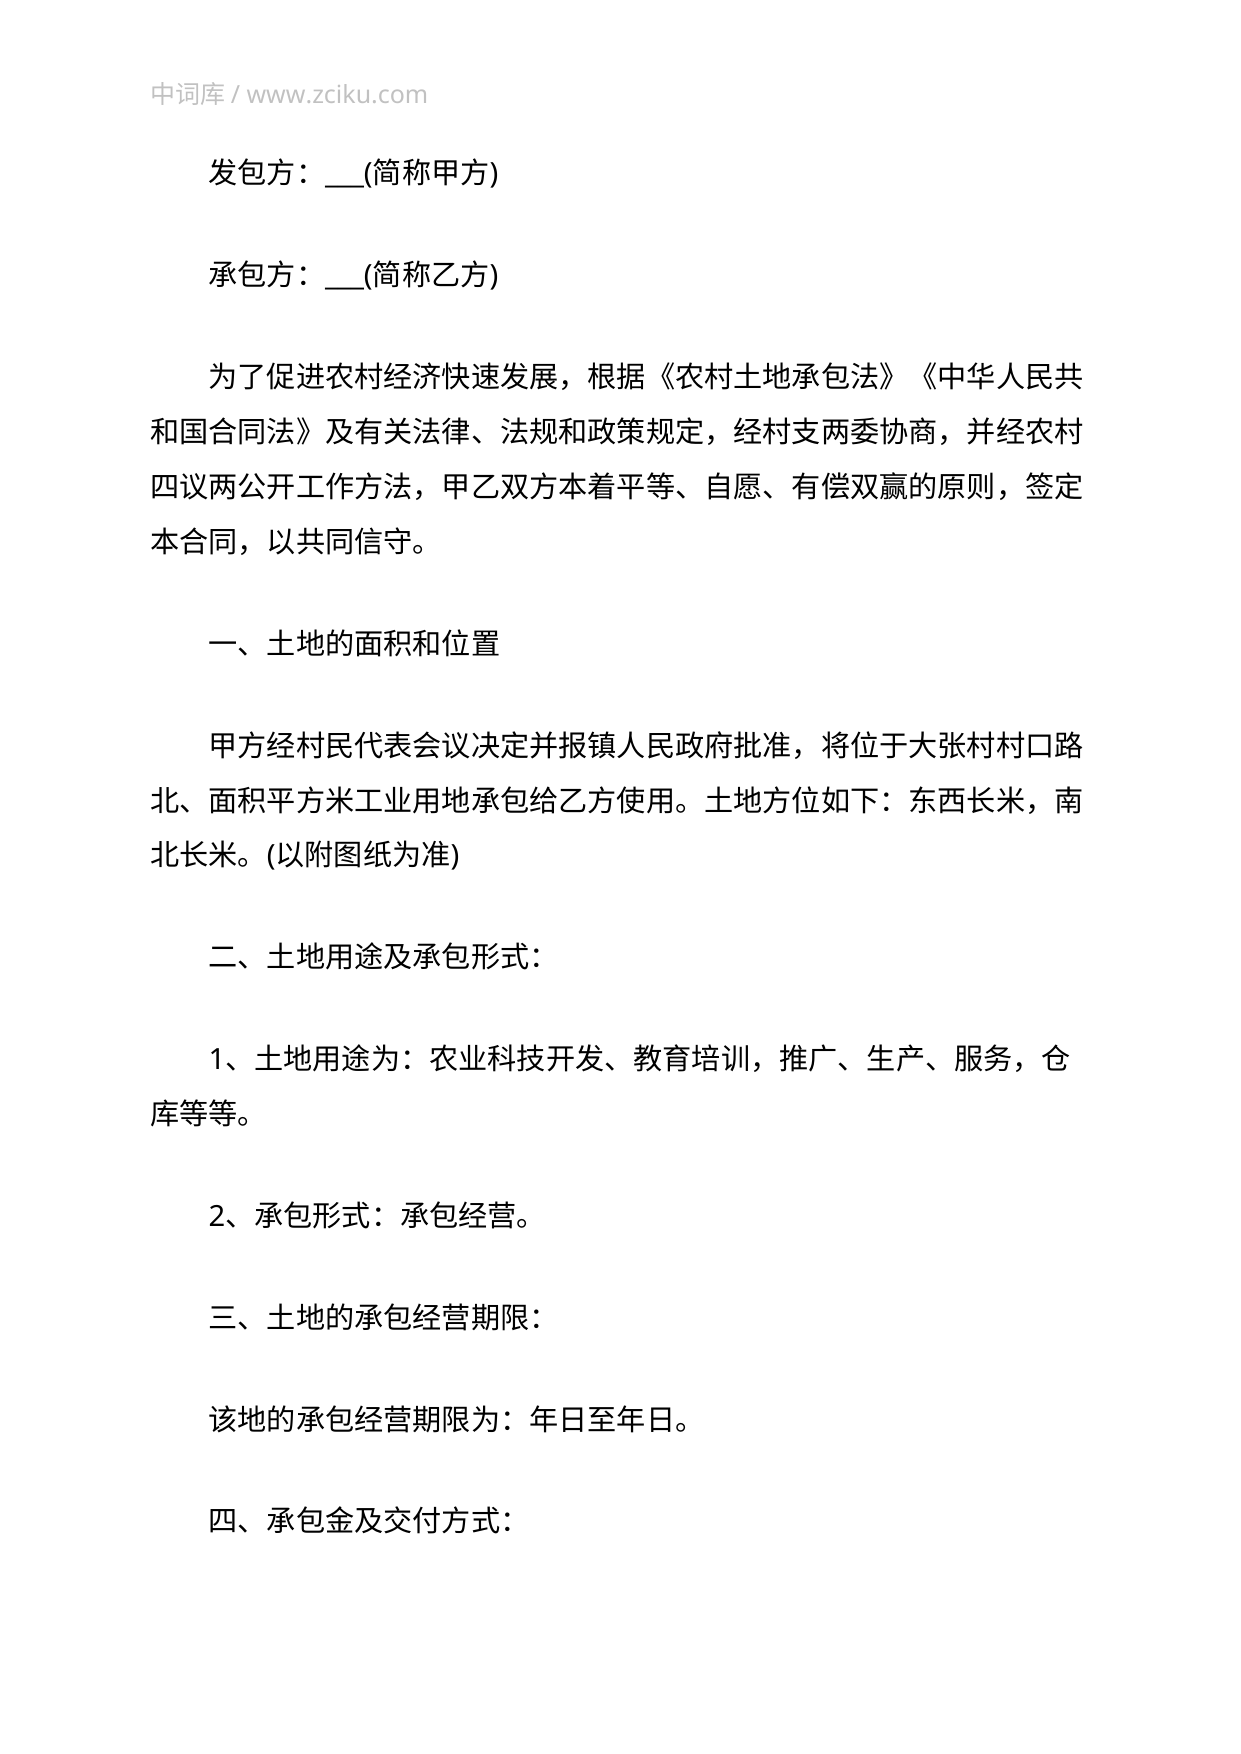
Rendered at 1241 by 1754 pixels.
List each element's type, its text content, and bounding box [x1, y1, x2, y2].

text 四、承包金及交付方式： [150, 1498, 1090, 1540]
text 发包方：___(简称甲方) [150, 150, 1090, 192]
text 为了促进农村经济快速发展，根据《农村土地承包法》《中华人民共和国合同法》及有关法律、法规和政策规定，经村支两委协商，并经农村四议两公开工作方法，甲乙双方本着平等、自愿、有偿双赢的原则，签定本合同，以共同信守。 [150, 354, 1090, 561]
text 1、土地用途为：农业科技开发、教育培训，推广、生产、服务，仓库等等。 [150, 1036, 1090, 1133]
text 承包方：___(简称乙方) [150, 252, 1090, 294]
text 二、土地用途及承包形式： [150, 934, 1090, 976]
text 该地的承包经营期限为：年日至年日。 [150, 1396, 1090, 1438]
text 2、承包形式：承包经营。 [150, 1192, 1090, 1235]
text 一、土地的面积和位置 [150, 620, 1090, 663]
text 三、土地的承包经营期限： [150, 1294, 1090, 1337]
text 甲方经村民代表会议决定并报镇人民政府批准，将位于大张村村口路北、面积平方米工业用地承包给乙方使用。土地方位如下：东西长米，南北长米。(以附图纸为准) [150, 722, 1090, 874]
